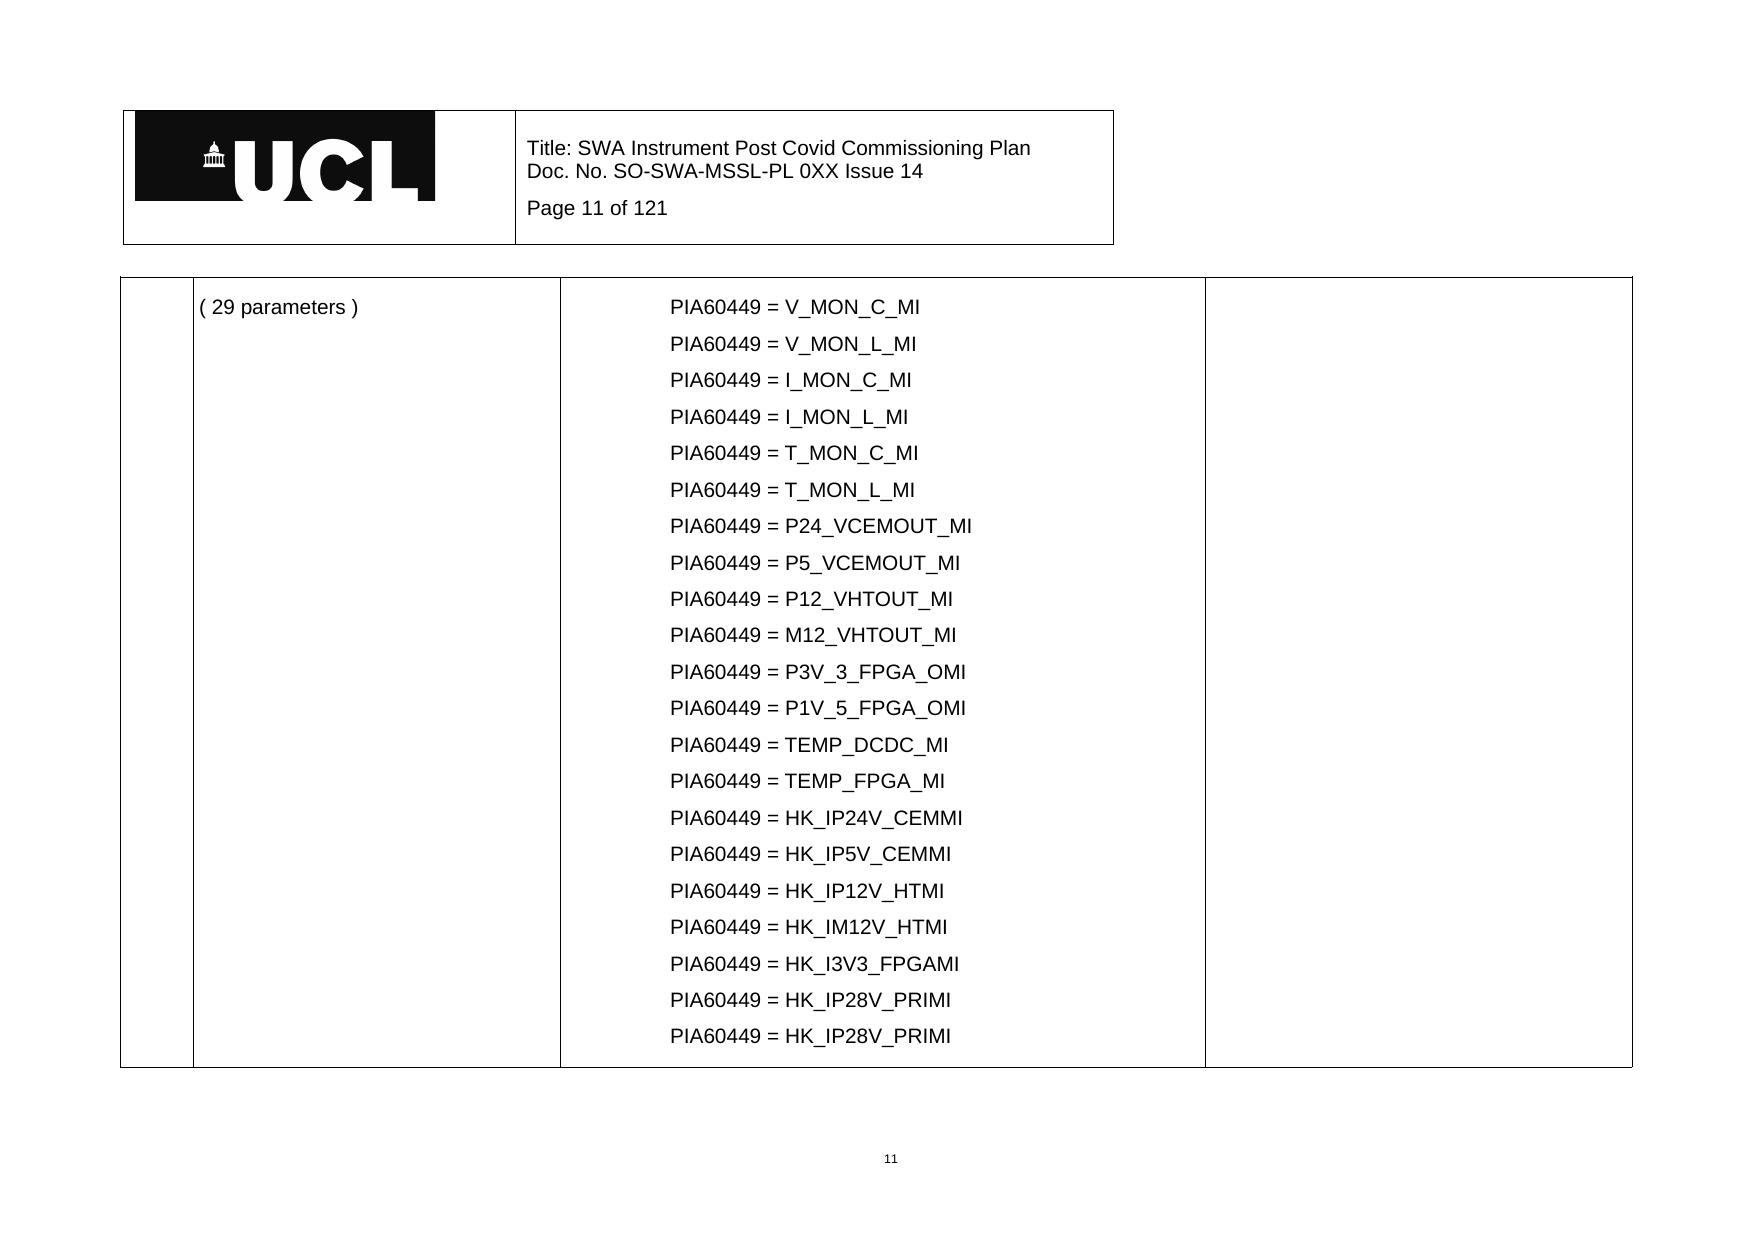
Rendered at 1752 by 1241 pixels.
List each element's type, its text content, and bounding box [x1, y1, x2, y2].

table_cell Power Up PAS Enable PAS HK Disable Monitor Parameters ( 29 parameters ) Power on PAS [194, 278, 560, 1066]
picture [135, 111, 436, 201]
table_cell [121, 278, 193, 1066]
table_cell [1206, 278, 1632, 1066]
